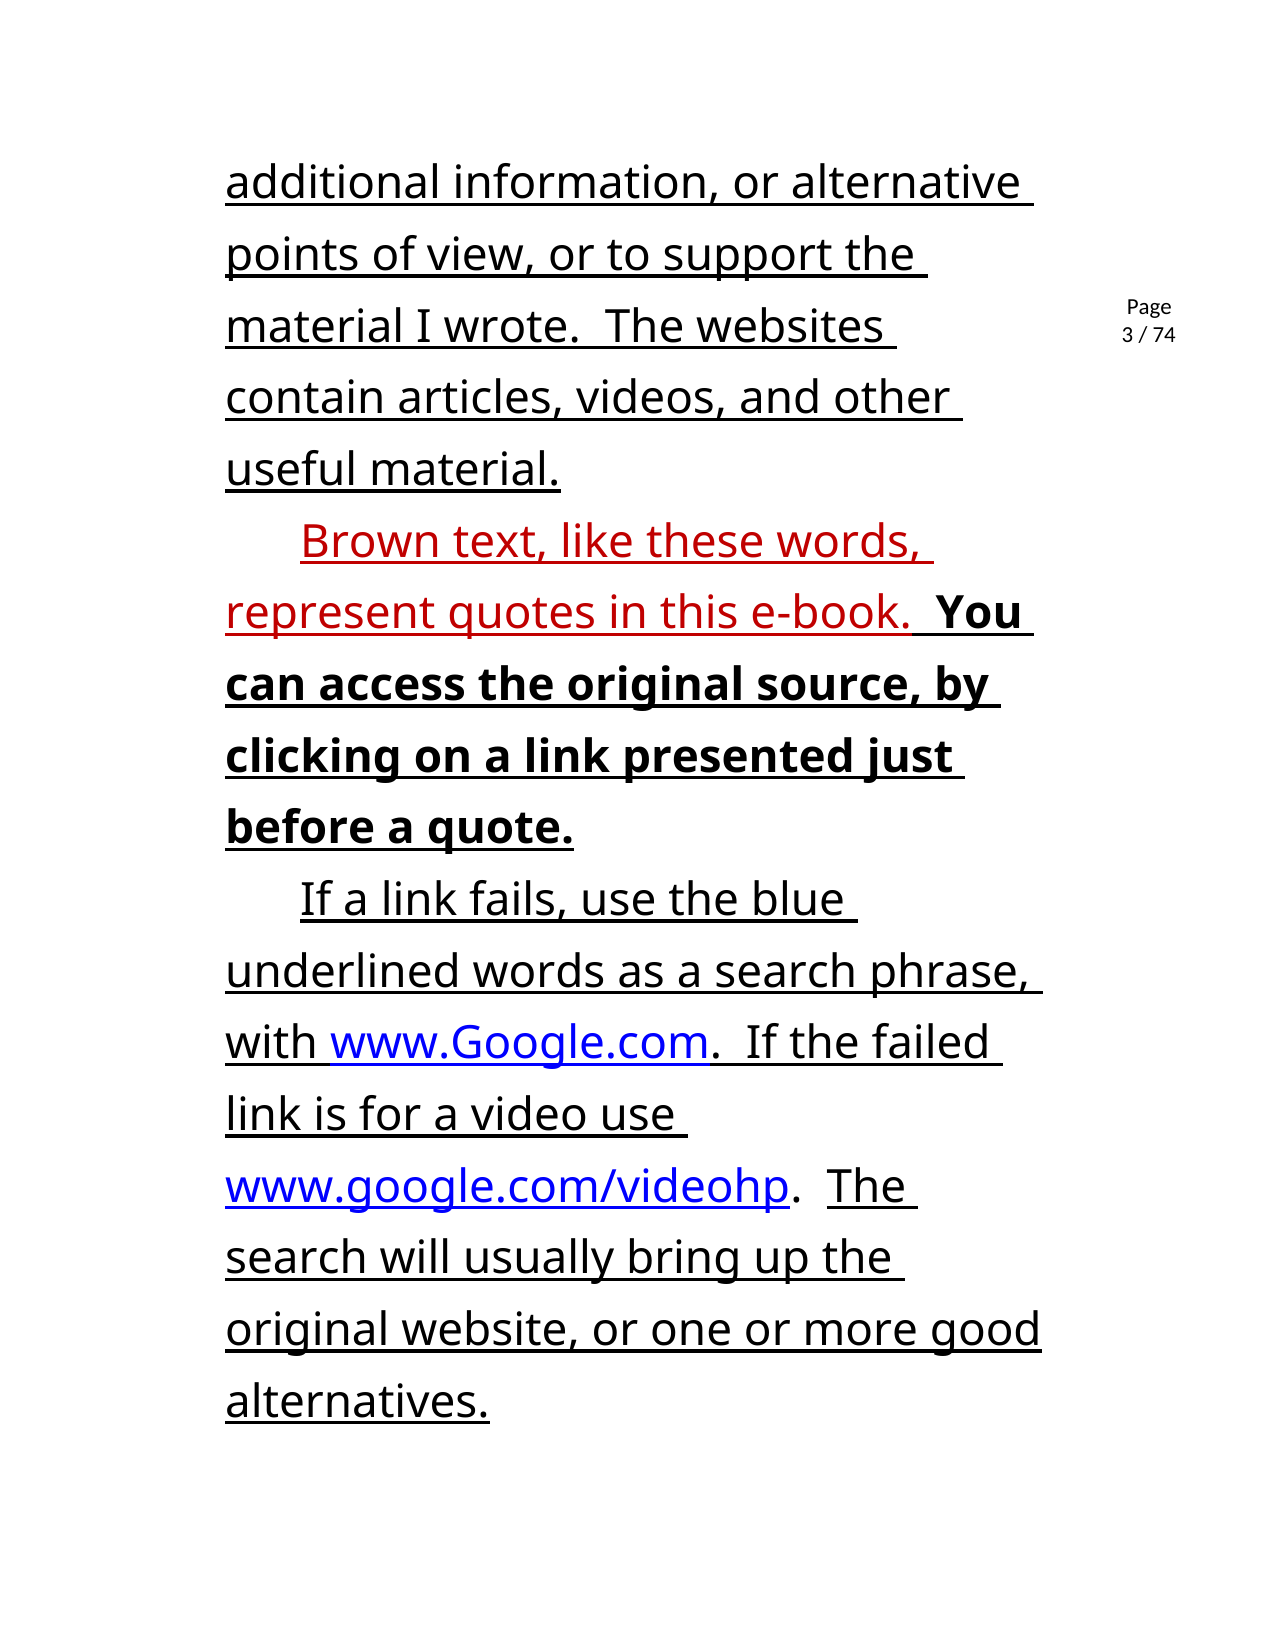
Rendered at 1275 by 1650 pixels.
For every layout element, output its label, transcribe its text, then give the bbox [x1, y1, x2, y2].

text Brown text, like these words, represent quotes in this e-book. You can access the original source, by clicking on a link presented just before a quote. [225, 508, 1050, 857]
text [225, 150, 1050, 499]
text If a link fails, use the blue underlined words as a search phrase, with www.Google.com. If the failed link is for a video use www.google.com/videohp. The search will usually bring up the original website, or one or more good alternatives. [225, 867, 1050, 1431]
